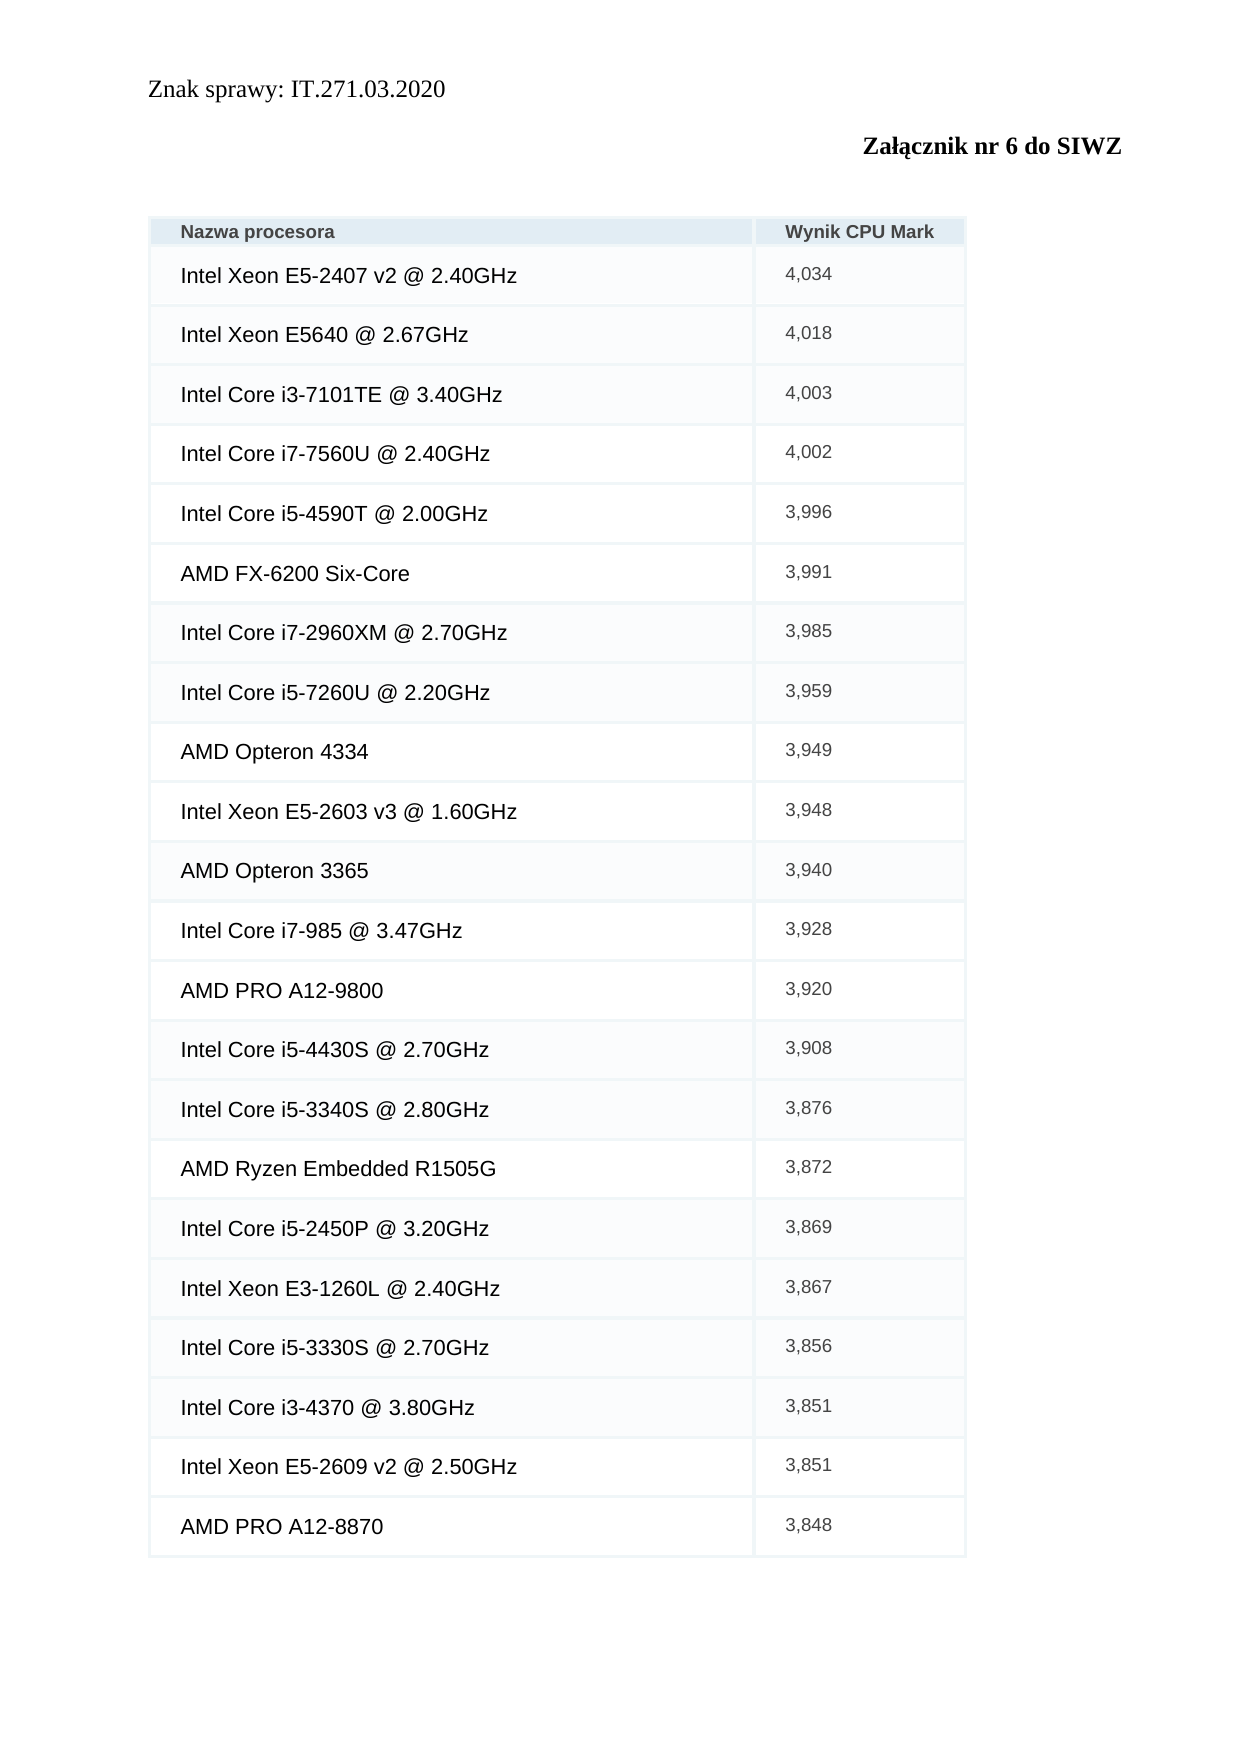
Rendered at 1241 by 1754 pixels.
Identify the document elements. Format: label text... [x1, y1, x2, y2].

table_cell 4,018 [756, 307, 964, 363]
table_cell AMD PRO A12-9800 [151, 962, 752, 1018]
table_cell 3,985 [756, 605, 964, 661]
table_cell 3,920 [756, 962, 964, 1018]
table_header Wynik CPU Mark [756, 219, 964, 244]
table_header Nazwa procesora [151, 219, 752, 244]
table_cell Intel Core i3-7101TE @ 3.40GHz [151, 366, 752, 423]
table_cell 4,003 [756, 366, 964, 423]
table_cell 3,867 [756, 1260, 964, 1316]
table_cell Intel Core i7-985 @ 3.47GHz [151, 903, 752, 959]
table_cell AMD Opteron 4334 [151, 724, 752, 780]
table_cell Intel Core i5-2450P @ 3.20GHz [151, 1200, 752, 1257]
table_cell 3,991 [756, 545, 964, 601]
table_cell 4,002 [756, 426, 964, 482]
table_cell Intel Core i5-3330S @ 2.70GHz [151, 1320, 752, 1376]
table_cell Intel Core i5-7260U @ 2.20GHz [151, 664, 752, 721]
table_cell Intel Core i5-3340S @ 2.80GHz [151, 1081, 752, 1138]
table_cell 3,851 [756, 1379, 964, 1436]
table_cell Intel Xeon E5-2603 v3 @ 1.60GHz [151, 783, 752, 840]
table_cell AMD PRO A12-8870 [151, 1498, 752, 1555]
table_cell 3,959 [756, 664, 964, 721]
table_cell 3,940 [756, 843, 964, 899]
table_cell Intel Xeon E5-2407 v2 @ 2.40GHz [151, 247, 752, 303]
table_cell AMD Ryzen Embedded R1505G [151, 1141, 752, 1197]
table_cell Intel Core i3-4370 @ 3.80GHz [151, 1379, 752, 1436]
table_cell Intel Xeon E5-2609 v2 @ 2.50GHz [151, 1439, 752, 1495]
table_cell 3,948 [756, 783, 964, 840]
table_cell Intel Core i5-4430S @ 2.70GHz [151, 1022, 752, 1078]
table_cell 3,996 [756, 485, 964, 542]
table_cell Intel Core i7-2960XM @ 2.70GHz [151, 605, 752, 661]
table_cell Intel Xeon E3-1260L @ 2.40GHz [151, 1260, 752, 1316]
table_cell 4,034 [756, 247, 964, 303]
table_cell 3,869 [756, 1200, 964, 1257]
table_cell 3,848 [756, 1498, 964, 1555]
table_cell 3,949 [756, 724, 964, 780]
table_cell Intel Core i7-7560U @ 2.40GHz [151, 426, 752, 482]
table_cell 3,872 [756, 1141, 964, 1197]
table_cell 3,851 [756, 1439, 964, 1495]
table_cell AMD FX-6200 Six-Core [151, 545, 752, 601]
table_cell Intel Xeon E5640 @ 2.67GHz [151, 307, 752, 363]
table_cell 3,908 [756, 1022, 964, 1078]
table_cell Intel Core i5-4590T @ 2.00GHz [151, 485, 752, 542]
table_cell 3,876 [756, 1081, 964, 1138]
table_cell AMD Opteron 3365 [151, 843, 752, 899]
table_cell 3,856 [756, 1320, 964, 1376]
table_cell 3,928 [756, 903, 964, 959]
